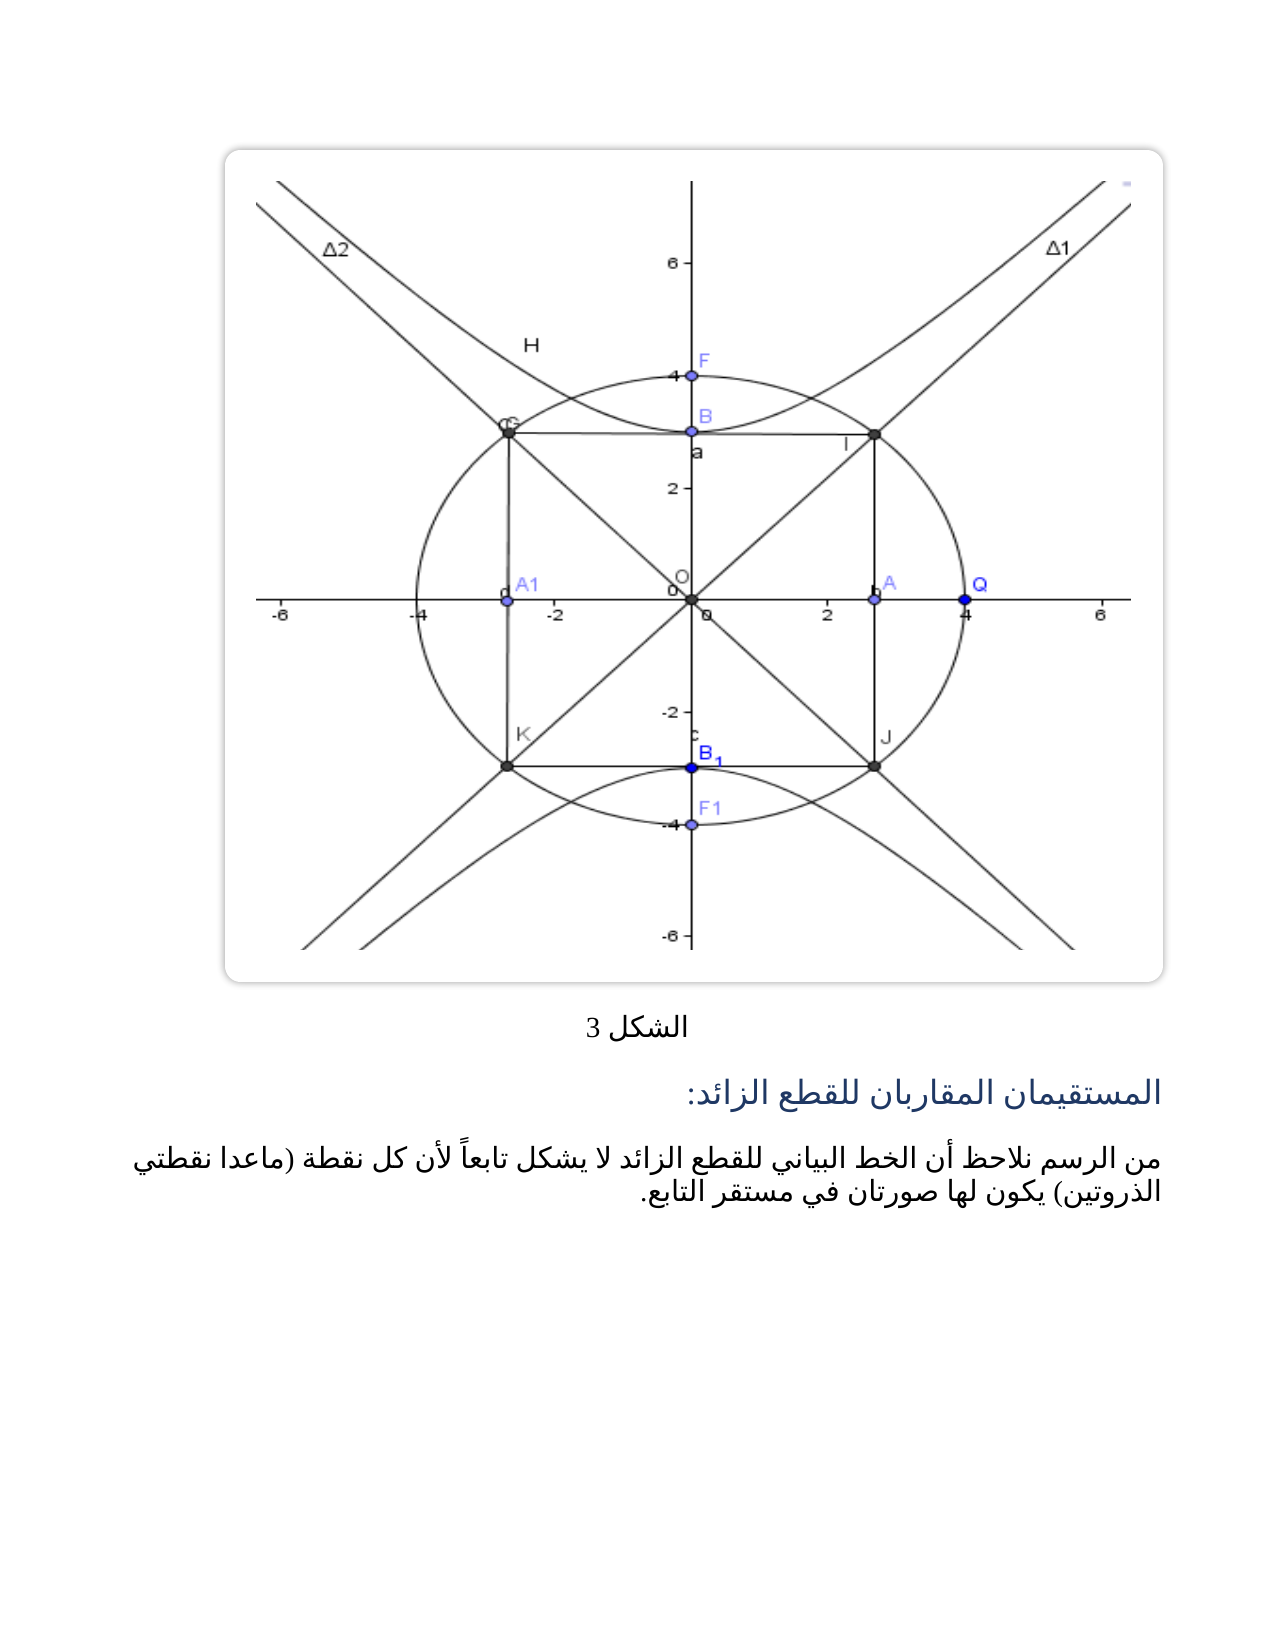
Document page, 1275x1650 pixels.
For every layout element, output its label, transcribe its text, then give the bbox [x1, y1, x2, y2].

picture [256, 181, 1131, 950]
text المستقيمان المقاربان للقطع الزائد: [112, 1073, 1162, 1112]
text من الرسم نلاحظ أن الخط البياني للقطع الزائد لا يشكل تابعاً لأن كل نقطة (ماعدا نقطتي الذروتين) يكون لها صورتان في مستقر التابع. [112, 1141, 1162, 1208]
text الشكل 3 [112, 1011, 1162, 1044]
